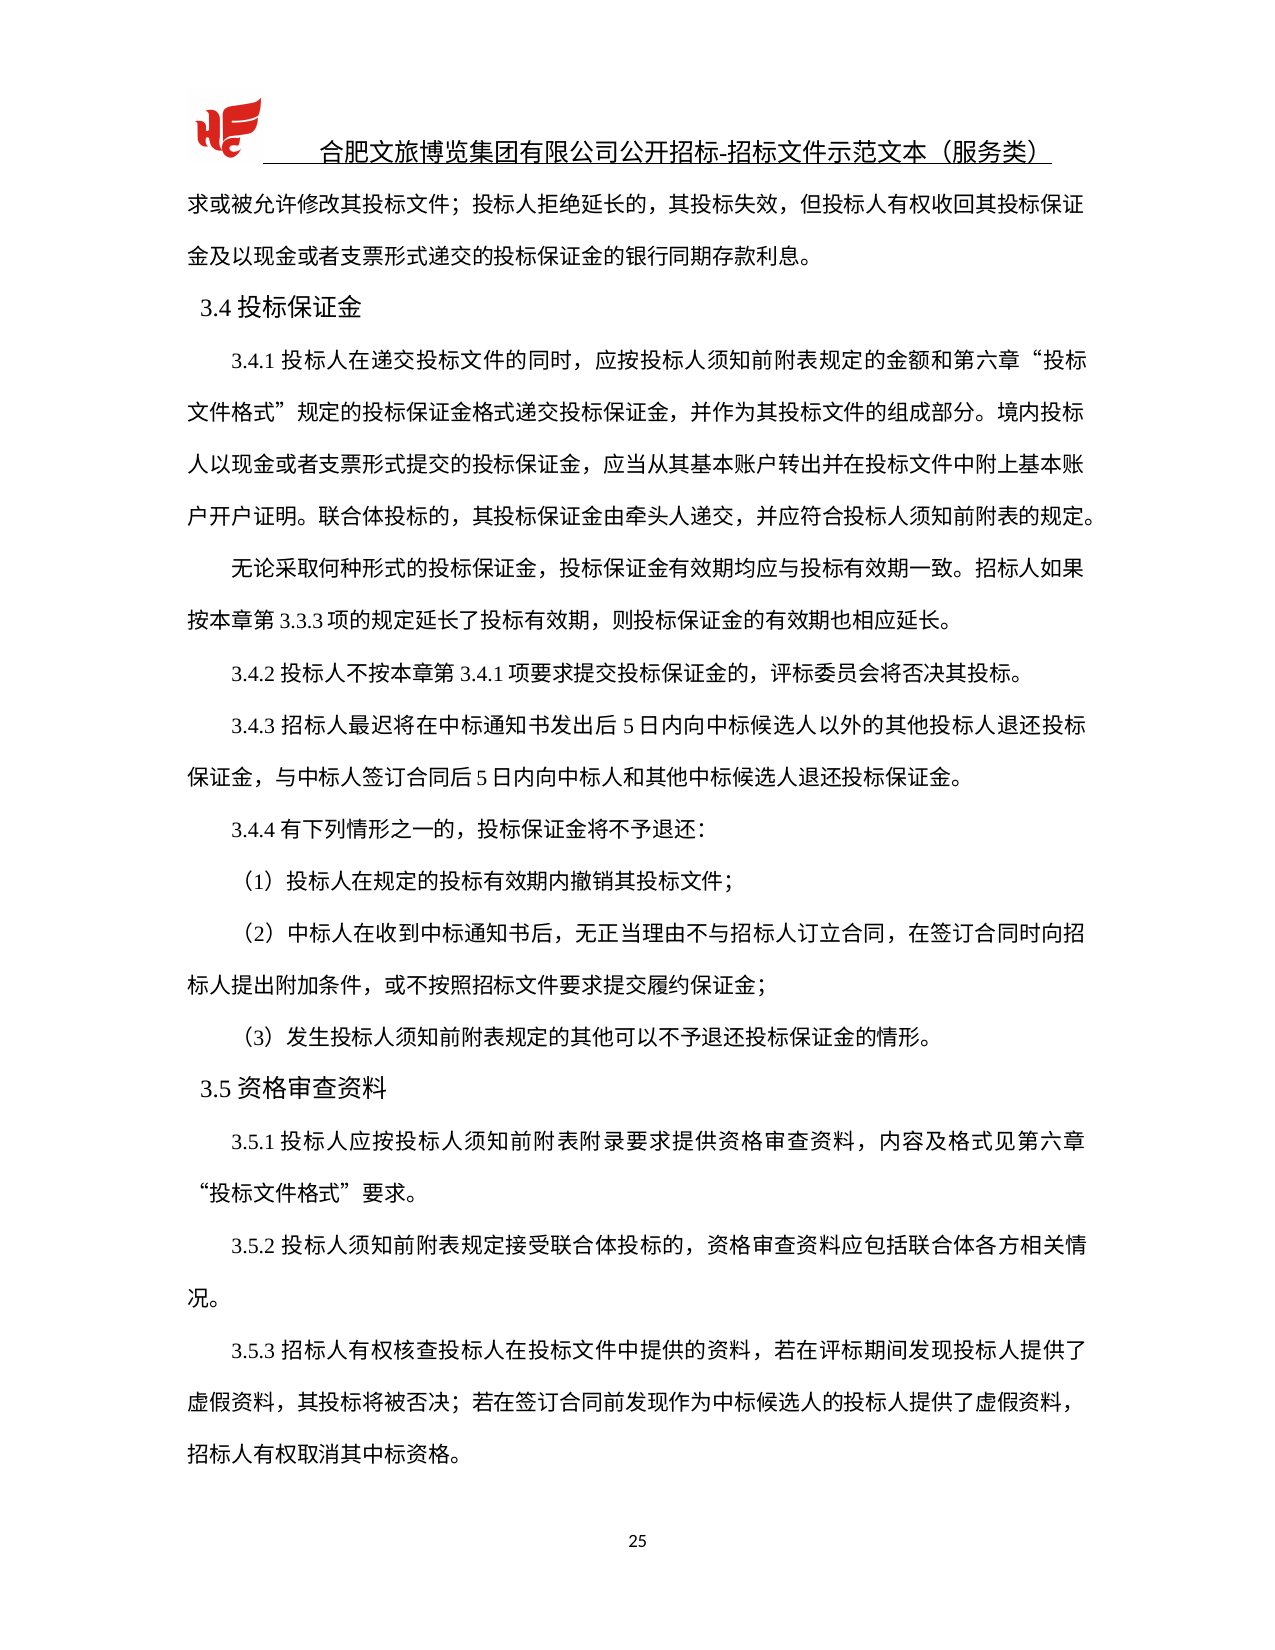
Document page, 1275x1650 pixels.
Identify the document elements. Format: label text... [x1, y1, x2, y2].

text （2）中标人在收到中标通知书后，无正当理由不与招标人订立合同，在签订合同时向招标人提出附加条件，或不按照招标文件要求提交履约保证金； [187, 900, 1087, 1004]
text 3.5.1投标人应按投标人须知前附表附录要求提供资格审查资料，内容及格式见第六章“投标文件格式”要求。 [187, 1108, 1087, 1212]
subtitle 3.4 投标保证金 [187, 275, 1087, 327]
text 3.4.3 招标人最迟将在中标通知书发出后5日内向中标候选人以外的其他投标人退还投标保证金，与中标人签订合同后5日内向中标人和其他中标候选人退还投标保证金。 [187, 691, 1087, 796]
text 无论采取何种形式的投标保证金，投标保证金有效期均应与投标有效期一致。招标人如果按本章第3.3.3项的规定延长了投标有效期，则投标保证金的有效期也相应延长。 [187, 535, 1087, 639]
text （3）发生投标人须知前附表规定的其他可以不予退还投标保证金的情形。 [187, 1004, 1087, 1056]
subtitle 3.5 资格审查资料 [187, 1056, 1087, 1108]
text 3.5.2 投标人须知前附表规定接受联合体投标的，资格审查资料应包括联合体各方相关情况。 [187, 1212, 1087, 1316]
picture [187, 88, 263, 162]
text 3.4.2 投标人不按本章第3.4.1项要求提交投标保证金的，评标委员会将否决其投标。 [187, 639, 1087, 691]
text （1）投标人在规定的投标有效期内撤销其投标文件； [187, 848, 1087, 900]
text 3.4.4 有下列情形之一的，投标保证金将不予退还： [187, 796, 1087, 848]
text 3.4.1 投标人在递交投标文件的同时，应按投标人须知前附表规定的金额和第六章“投标文件格式”规定的投标保证金格式递交投标保证金，并作为其投标文件的组成部分。境内投标人以现金或者支票形式提交的投标保证金，应当从其基本账户转出并在投标文件中附上基本账户开户证明。联合体投标的，其投标保证金由牵头人递交，并应符合投标人须知前附表的规定。 [187, 327, 1087, 535]
text 3.5.3 招标人有权核查投标人在投标文件中提供的资料，若在评标期间发现投标人提供了虚假资料，其投标将被否决；若在签订合同前发现作为中标候选人的投标人提供了虚假资料，招标人有权取消其中标资格。 [187, 1316, 1087, 1473]
